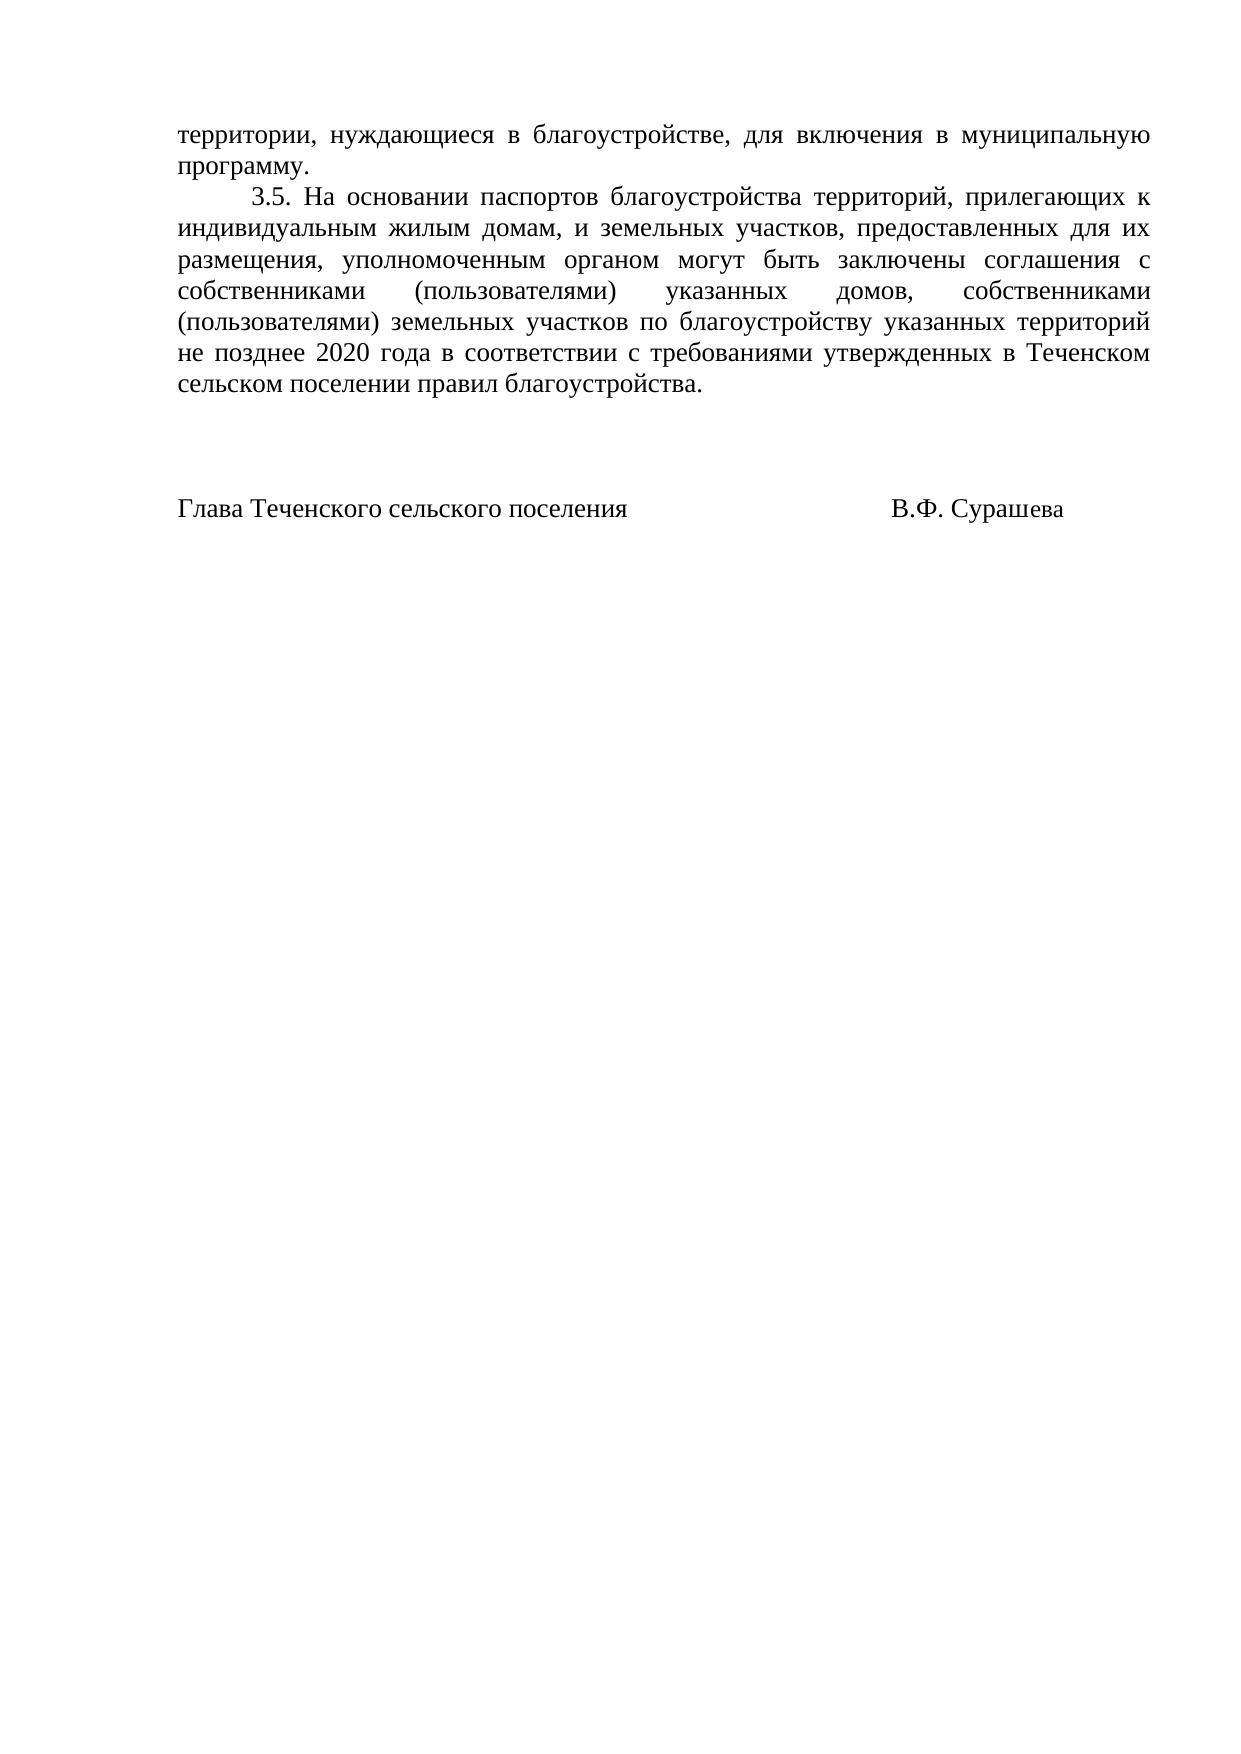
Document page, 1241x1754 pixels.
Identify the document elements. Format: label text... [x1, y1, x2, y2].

text 3.5. На основании паспортов благоустройства территорий, прилегающих к индивидуальным жилым домам, и земельных участков, предоставленных для их размещения, уполномоченным органом могут быть заключены соглашения с собственниками (пользователями) указанных домов, собственниками (пользователями) земельных участков по благоустройству указанных территорий не позднее 2020 года в соответствии с требованиями утвержденных в Теченском сельском поселении правил благоустройства. [177, 180, 1152, 398]
text Глава Теченского сельского поселения В.Ф. Сурашева [177, 492, 1152, 523]
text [177, 118, 1152, 180]
